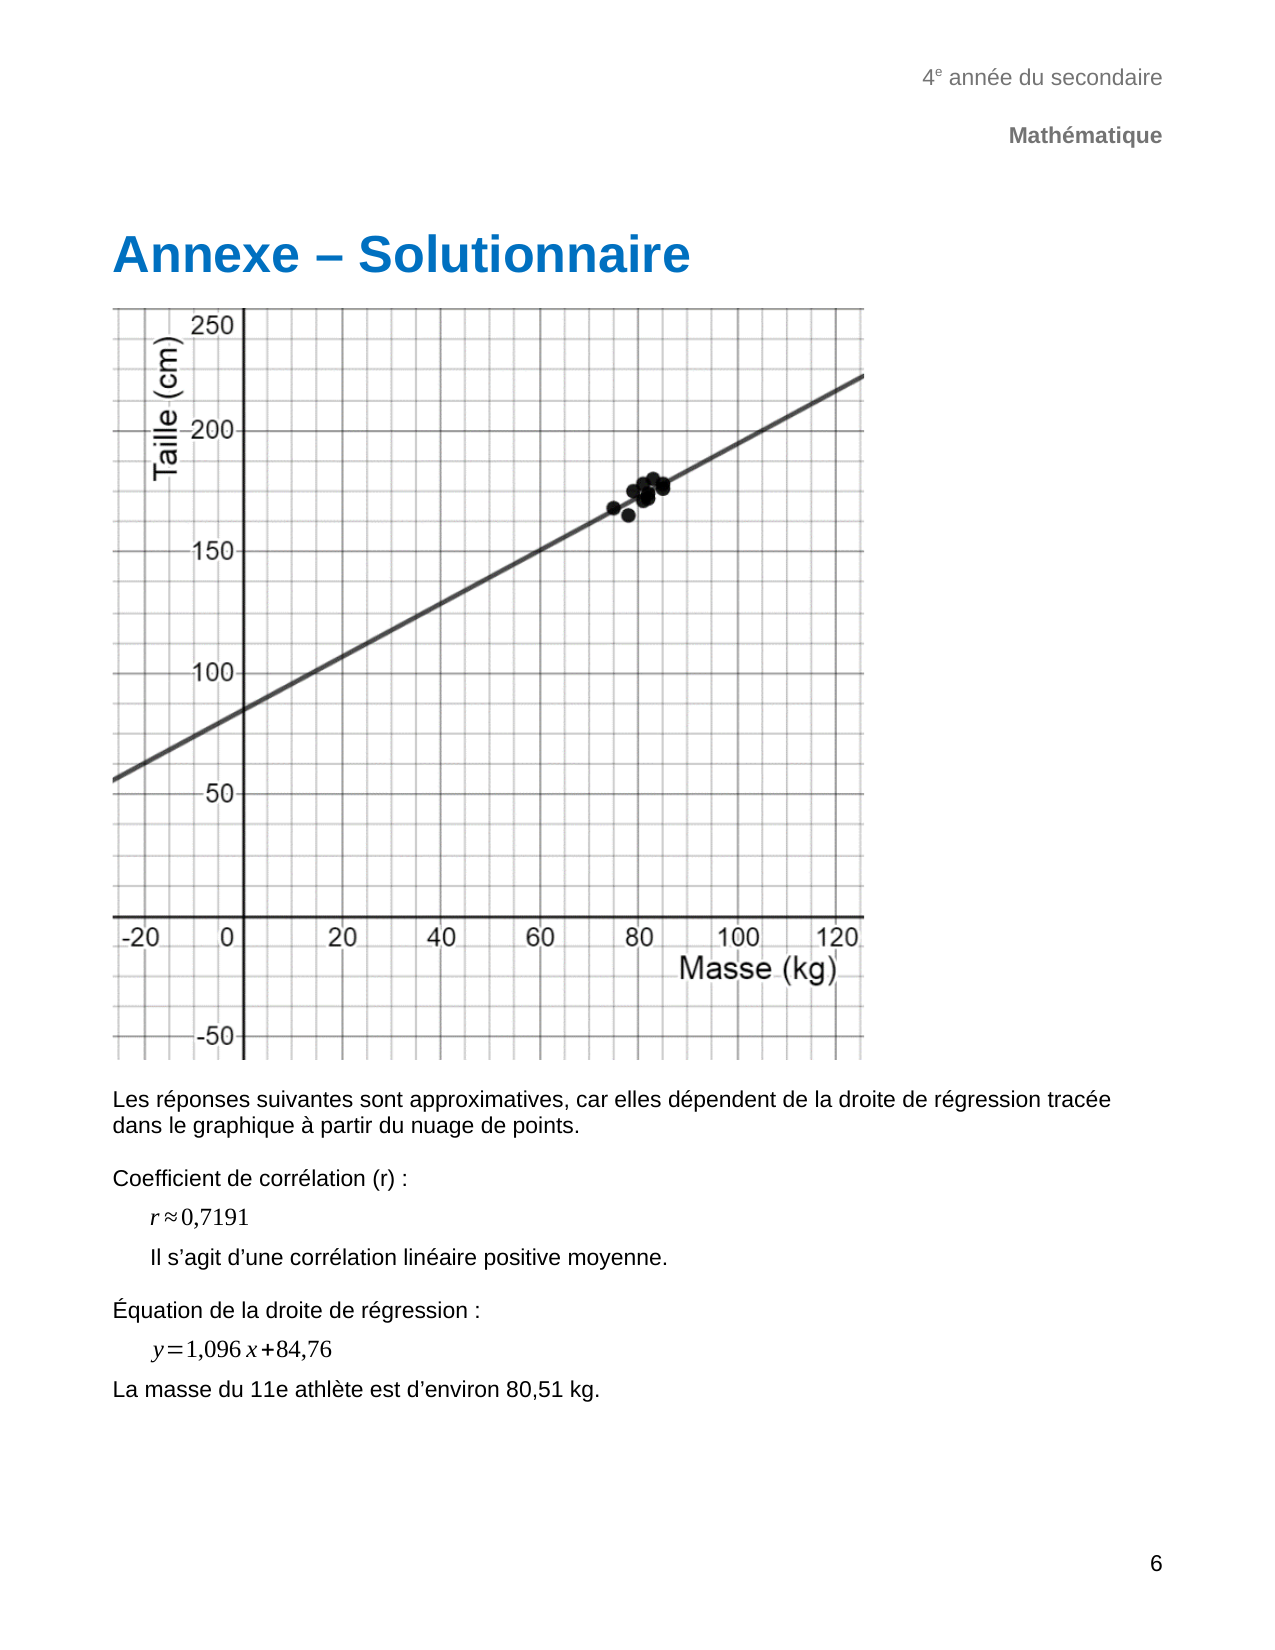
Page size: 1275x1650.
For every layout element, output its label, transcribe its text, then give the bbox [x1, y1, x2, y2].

text Il s’agit d’une corrélation linéaire positive moyenne. [150, 1244, 1162, 1271]
text La masse du 11e athlète est d’environ 80,51 kg. [112, 1376, 1162, 1402]
text Annexe – Solutionnaire [112, 223, 1162, 283]
text Coefficient de corrélation (r) : [112, 1165, 1162, 1192]
picture [112, 308, 865, 1060]
text Les réponses suivantes sont approximatives, car elles dépendent de la droite de régression tracée dans le graphique à partir du nuage de points. [112, 1086, 1162, 1139]
text Équation de la droite de régression : [112, 1297, 1162, 1323]
text Mathématique [112, 122, 1162, 148]
